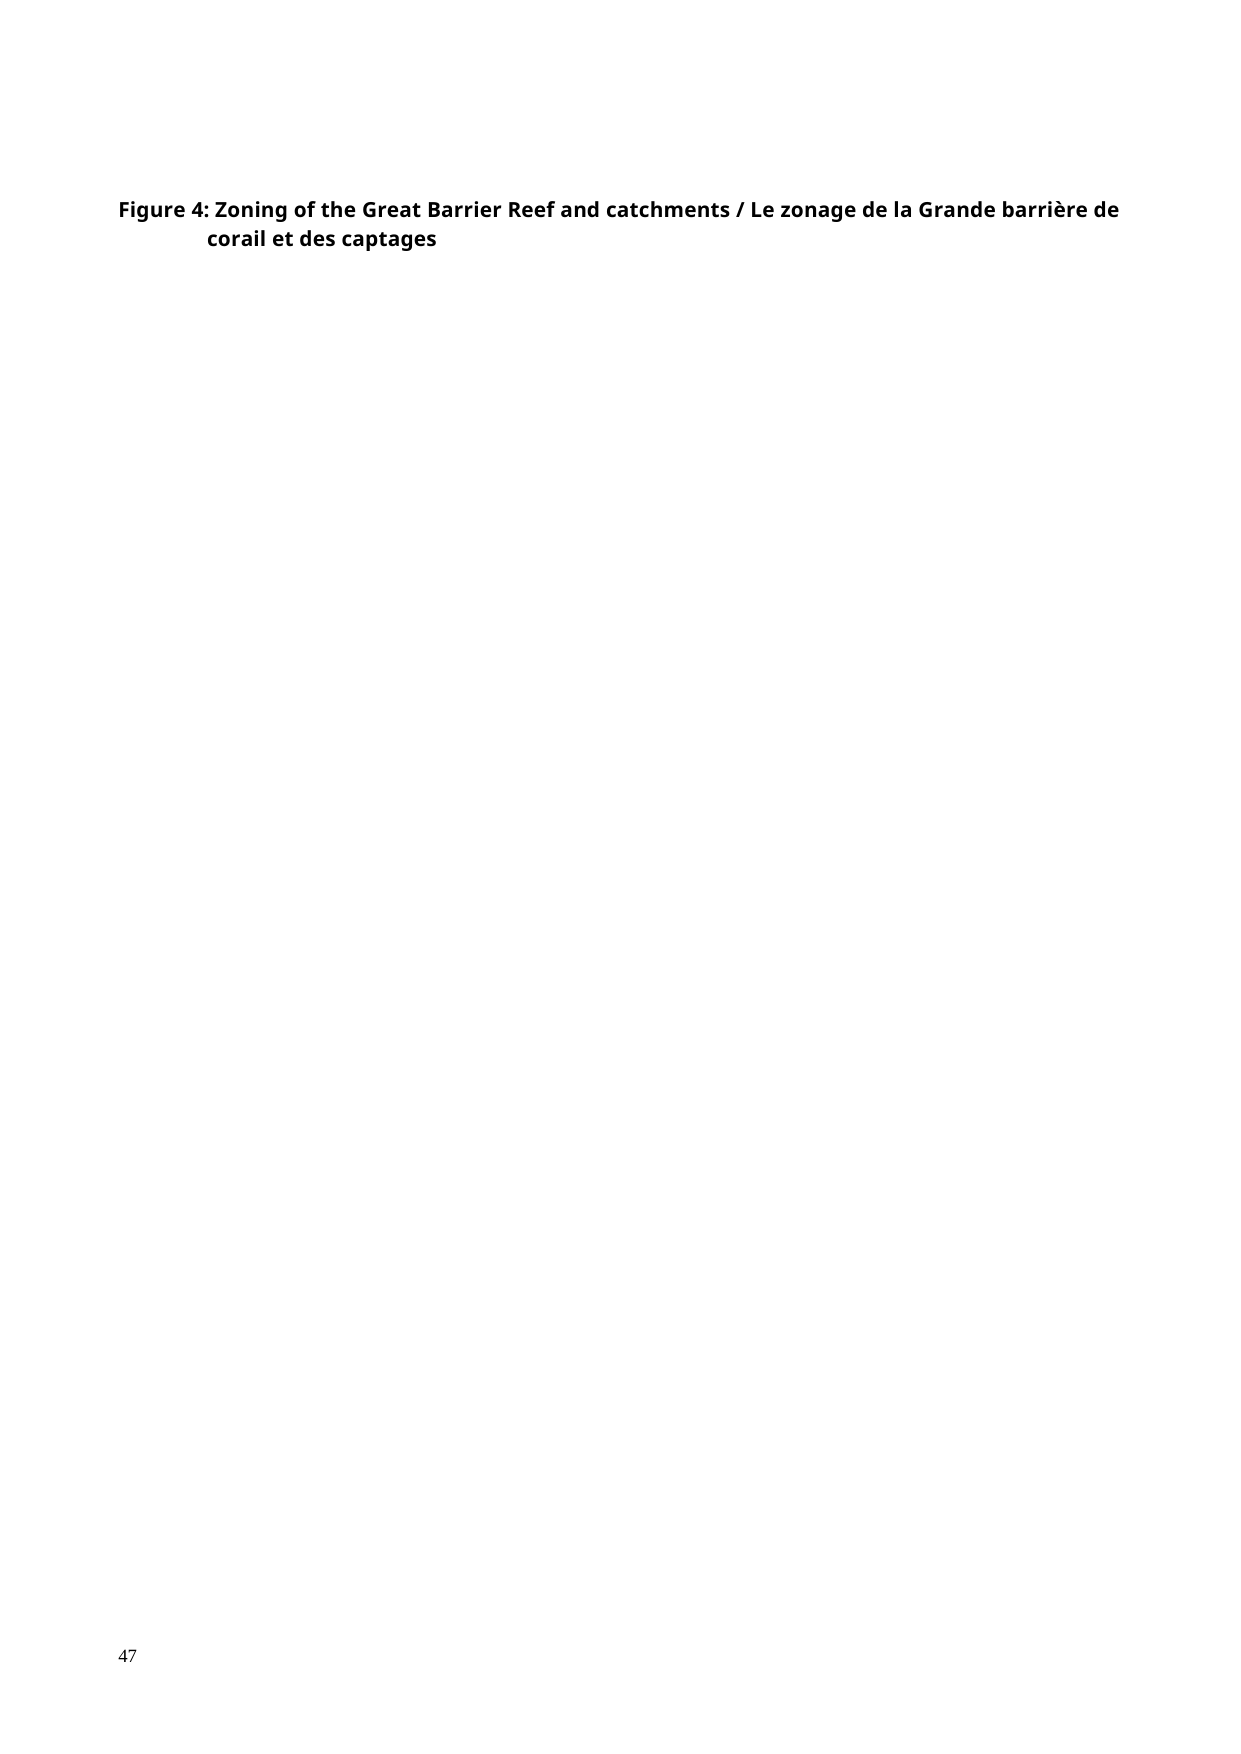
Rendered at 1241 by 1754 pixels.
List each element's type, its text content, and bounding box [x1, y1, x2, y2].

title Figure 4: Zoning of the Great Barrier Reef and catchments / Le zonage de la Grande barrière de corail et des captages [118, 194, 1122, 253]
